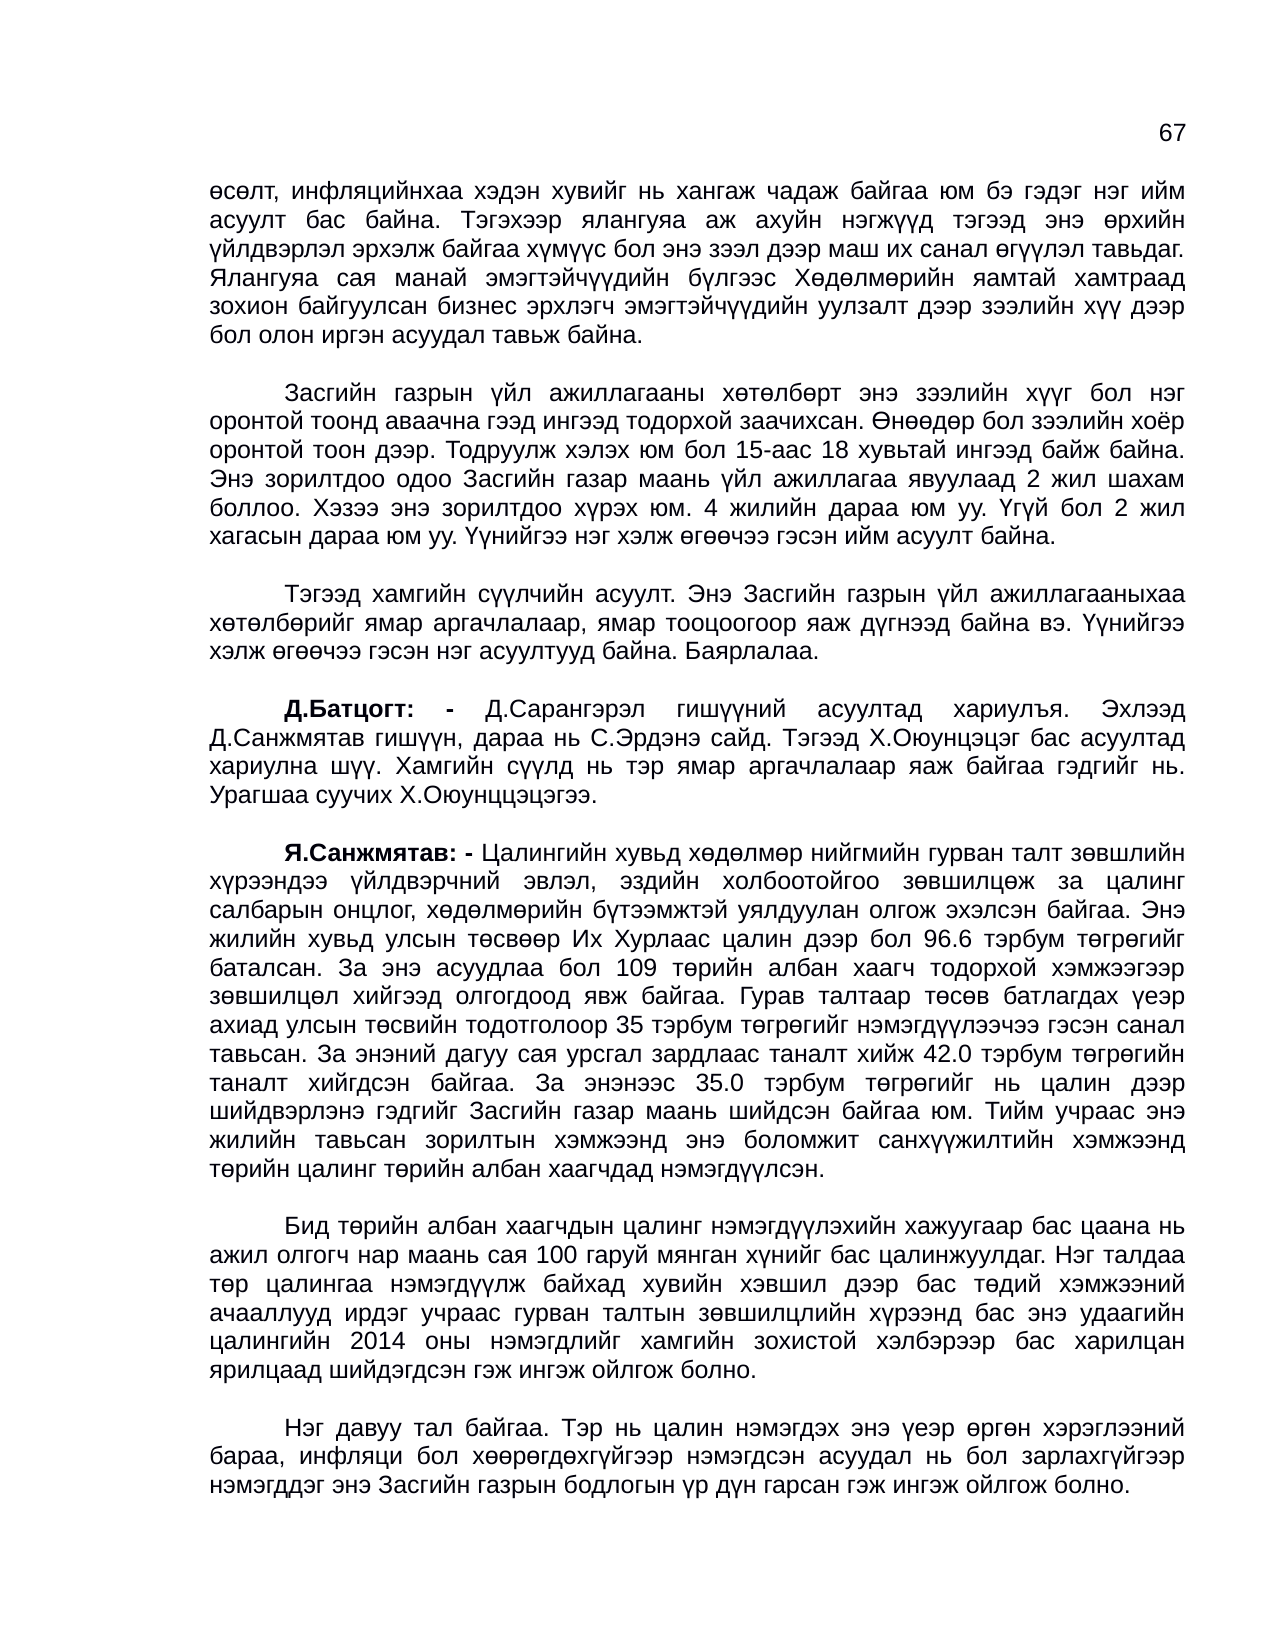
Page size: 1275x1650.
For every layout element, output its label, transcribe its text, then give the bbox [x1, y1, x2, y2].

text Д.Батцогт: - Д.Сарангэрэл гишүүний асуултад хариулъя. Эхлээд Д.Санжмятав гишүүн, дараа нь С.Эрдэнэ сайд. Тэгээд Х.Оюунцэцэг бас асуултад хариулна шүү. Хамгийн сүүлд нь тэр ямар аргачлалаар яаж байгаа гэдгийг нь. Урагшаа суучих Х.Оюунццэцэгээ. [209, 694, 1186, 809]
text Бид төрийн албан хаагчдын цалинг нэмэгдүүлэхийн хажуугаар бас цаана нь ажил олгогч нар маань сая 100 гаруй мянган хүнийг бас цалинжуулдаг. Нэг талдаа төр цалингаа нэмэгдүүлж байхад хувийн хэвшил дээр бас төдий хэмжээний ачааллууд ирдэг учраас гурван талтын зөвшилцлийн хүрээнд бас энэ удаагийн цалингийн 2014 оны нэмэгдлийг хамгийн зохистой хэлбэрээр бас харилцан ярилцаад шийдэгдсэн гэж ингэж ойлгож болно. [209, 1211, 1186, 1384]
text Засгийн газрын үйл ажиллагааны хөтөлбөрт энэ зээлийн хүүг бол нэг оронтой тоонд аваачна гээд ингээд тодорхой заачихсан. Өнөөдөр бол зээлийн хоёр оронтой тоон дээр. Тодруулж хэлэх юм бол 15-аас 18 хувьтай ингээд байж байна. Энэ зорилтдоо одоо Засгийн газар маань үйл ажиллагаа явуулаад 2 жил шахам боллоо. Хэзээ энэ зорилтдоо хүрэх юм. 4 жилийн дараа юм уу. Үгүй бол 2 жил хагасын дараа юм уу. Үүнийгээ нэг хэлж өгөөчээ гэсэн ийм асуулт байна. [209, 378, 1186, 550]
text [209, 176, 1186, 349]
text Я.Санжмятав: - Цалингийн хувьд хөдөлмөр нийгмийн гурван талт зөвшлийн хүрээндээ үйлдвэрчний эвлэл, эздийн холбоотойгоо зөвшилцөж за цалинг салбарын онцлог, хөдөлмөрийн бүтээмжтэй уялдуулан олгож эхэлсэн байгаа. Энэ жилийн хувьд улсын төсвөөр Их Хурлаас цалин дээр бол 96.6 тэрбум төгрөгийг баталсан. За энэ асуудлаа бол 109 төрийн албан хаагч тодорхой хэмжээгээр зөвшилцөл хийгээд олгогдоод явж байгаа. Гурав талтаар төсөв батлагдах үеэр ахиад улсын төсвийн тодотголоор 35 тэрбум төгрөгийг нэмэгдүүлээчээ гэсэн санал тавьсан. За энэний дагуу сая урсгал зардлаас таналт хийж 42.0 тэрбум төгрөгийн таналт хийгдсэн байгаа. За энэнээс 35.0 тэрбум төгрөгийг нь цалин дээр шийдвэрлэнэ гэдгийг Засгийн газар маань шийдсэн байгаа юм. Тийм учраас энэ жилийн тавьсан зорилтын хэмжээнд энэ боломжит санхүүжилтийн хэмжээнд төрийн цалинг төрийн албан хаагчдад нэмэгдүүлсэн. [209, 838, 1186, 1183]
text Нэг давуу тал байгаа. Тэр нь цалин нэмэгдэх энэ үеэр өргөн хэрэглээний бараа, инфляци бол хөөрөгдөхгүйгээр нэмэгдсэн асуудал нь бол зарлахгүйгээр нэмэгддэг энэ Засгийн газрын бодлогын үр дүн гарсан гэж ингэж ойлгож болно. [209, 1413, 1186, 1499]
text Тэгээд хамгийн сүүлчийн асуулт. Энэ Засгийн газрын үйл ажиллагааныхаа хөтөлбөрийг ямар аргачлалаар, ямар тооцоогоор яаж дүгнээд байна вэ. Үүнийгээ хэлж өгөөчээ гэсэн нэг асуултууд байна. Баярлалаа. [209, 579, 1186, 665]
